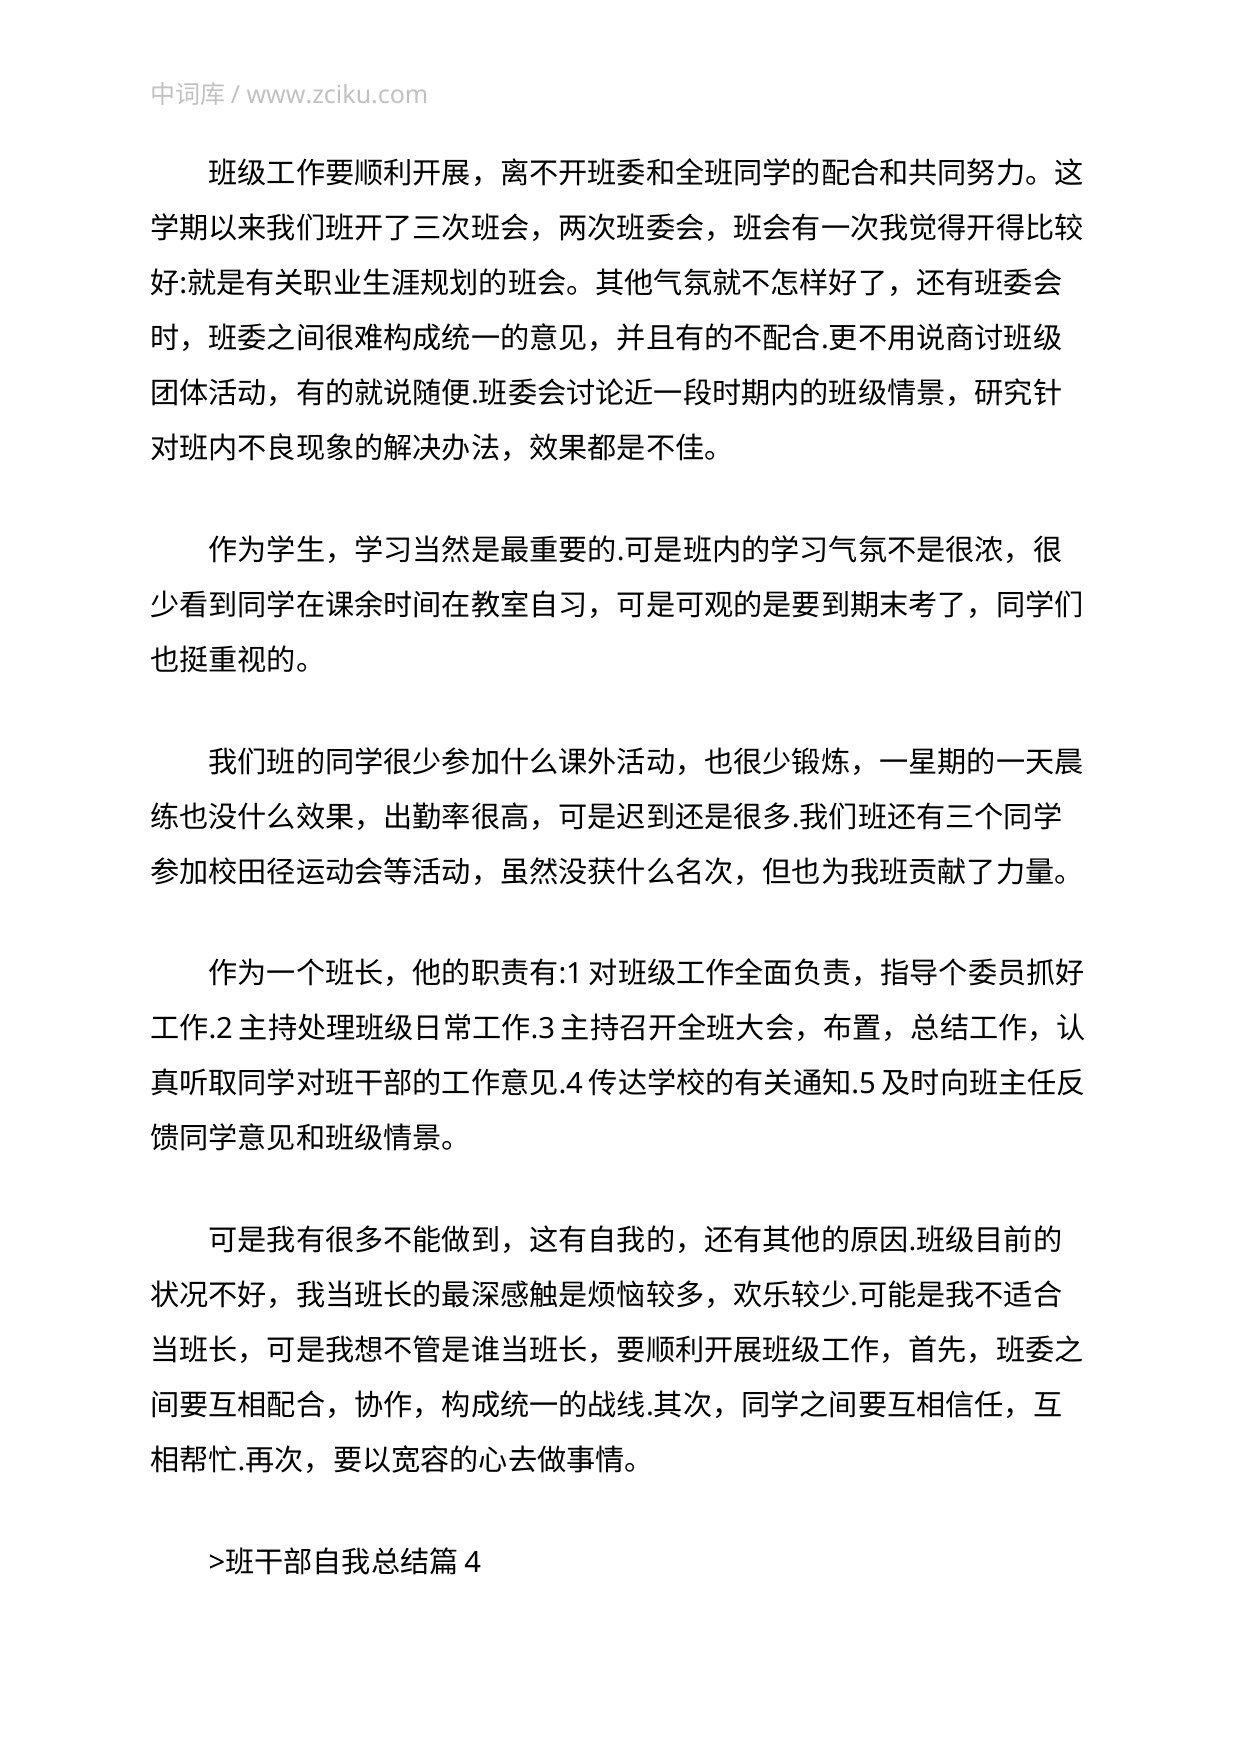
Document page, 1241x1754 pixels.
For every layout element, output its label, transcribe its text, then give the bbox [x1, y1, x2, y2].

text 作为学生，学习当然是最重要的.可是班内的学习气氛不是很浓，很少看到同学在课余时间在教室自习，可是可观的是要到期末考了，同学们也挺重视的。 [150, 527, 1090, 679]
text 可是我有很多不能做到，这有自我的，还有其他的原因.班级目前的状况不好，我当班长的最深感触是烦恼较多，欢乐较少.可能是我不适合当班长，可是我想不管是谁当班长，要顺利开展班级工作，首先，班委之间要互相配合，协作，构成统一的战线.其次，同学之间要互相信任，互相帮忙.再次，要以宽容的心去做事情。 [150, 1217, 1090, 1479]
text >班干部自我总结篇4 [150, 1538, 1090, 1581]
text 班级工作要顺利开展，离不开班委和全班同学的配合和共同努力。这学期以来我们班开了三次班会，两次班委会，班会有一次我觉得开得比较好:就是有关职业生涯规划的班会。其他气氛就不怎样好了，还有班委会时，班委之间很难构成统一的意见，并且有的不配合.更不用说商讨班级团体活动，有的就说随便.班委会讨论近一段时期内的班级情景，研究针对班内不良现象的解决办法，效果都是不佳。 [150, 150, 1090, 467]
text 作为一个班长，他的职责有:1对班级工作全面负责，指导个委员抓好工作.2主持处理班级日常工作.3主持召开全班大会，布置，总结工作，认真听取同学对班干部的工作意见.4传达学校的有关通知.5及时向班主任反馈同学意见和班级情景。 [150, 950, 1090, 1157]
text 我们班的同学很少参加什么课外活动，也很少锻炼，一星期的一天晨练也没什么效果，出勤率很高，可是迟到还是很多.我们班还有三个同学参加校田径运动会等活动，虽然没获什么名次，但也为我班贡献了力量。 [150, 738, 1090, 890]
